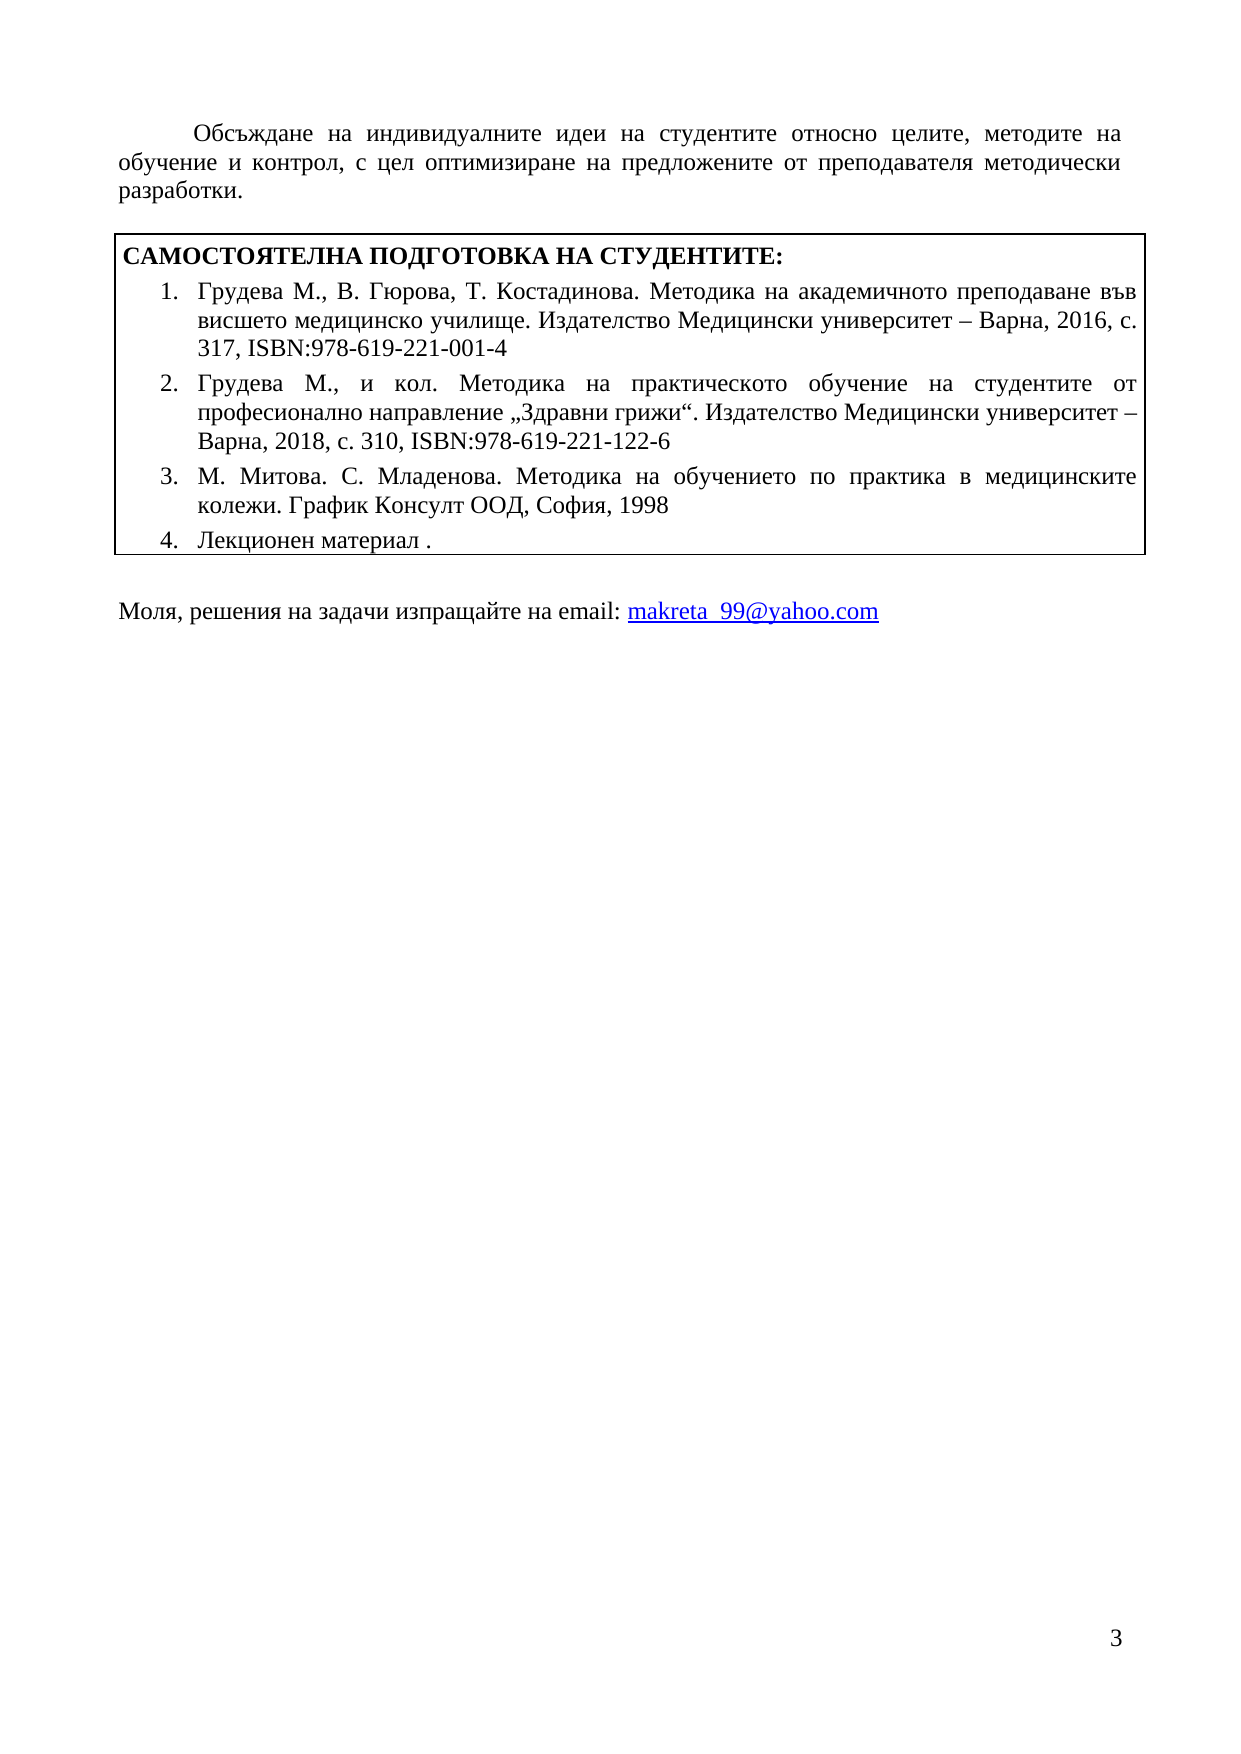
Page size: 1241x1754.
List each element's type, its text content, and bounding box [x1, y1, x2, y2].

text Обсъждане на индивидуалните идеи на студентите относно целите, методите на обучение и контрол, с цел оптимизиране на предложените от преподавателя методически разработки. [118, 118, 1122, 204]
text Моля, решения на задачи изпращайте на email: makreta_99@yahoo.com [118, 596, 1122, 625]
table_header САМОСТОЯТЕЛНА ПОДГОТОВКА НА СТУДЕНТИТЕ: Грудева М., В. Гюрова, Т. Костадинова. Методика на академичното преподаване във висшето медицинско училище. Издателство Медицински университет – Варна, 2016, с. 317, ISBN:978-619-221-001-4 Грудева М., и кол. Методика на практическото обучение на студентите от професионално направление „Здравни грижи“. Издателство Медицински университет – Варна, 2018, с. 310, ISBN:978-619-221-122-6 М. Митова. С. Младенова. Методика на обучението по практика в медицинските колежи. График Консулт ООД, София, 1998 Лекционен материал . [116, 235, 1144, 553]
